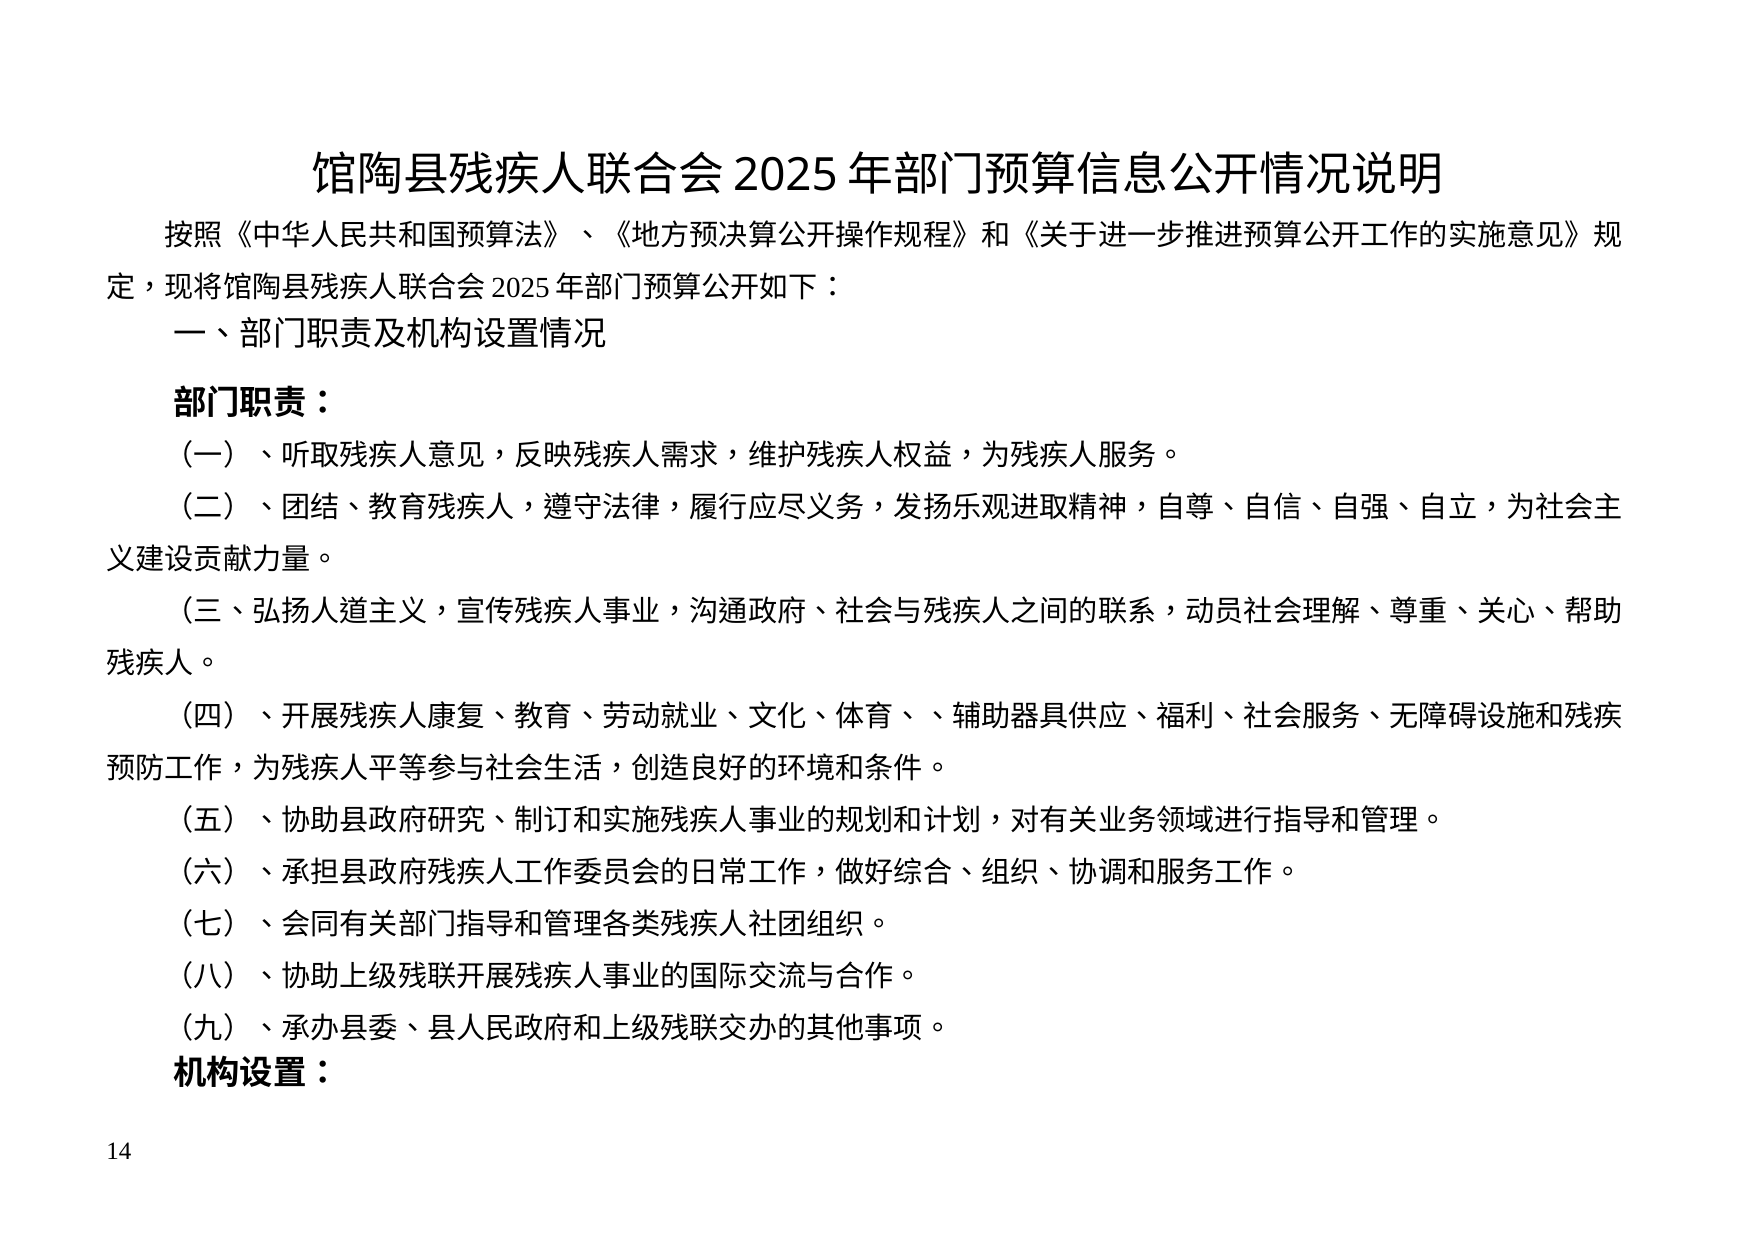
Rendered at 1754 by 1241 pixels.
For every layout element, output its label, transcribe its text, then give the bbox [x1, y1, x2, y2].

text （一）、听取残疾人意见，反映残疾人需求，维护残疾人权益，为残疾人服务。 [106, 424, 1648, 476]
text （八）、协助上级残联开展残疾人事业的国际交流与合作。 [106, 945, 1648, 997]
text （二）、团结、教育残疾人，遵守法律，履行应尽义务，发扬乐观进取精神，自尊、自信、自强、自立，为社会主义建设贡献力量。 [106, 476, 1648, 580]
text 部门职责： [106, 378, 1648, 424]
text 机构设置： [106, 1049, 1648, 1094]
text （七）、会同有关部门指导和管理各类残疾人社团组织。 [106, 893, 1648, 945]
text 馆陶县残疾人联合会2025年部门预算信息公开情况说明 [106, 142, 1648, 204]
text 按照《中华人民共和国预算法》、《地方预决算公开操作规程》和《关于进一步推进预算公开工作的实施意见》规定，现将馆陶县残疾人联合会2025年部门预算公开如下： [106, 204, 1648, 308]
text （五）、协助县政府研究、制订和实施残疾人事业的规划和计划，对有关业务领域进行指导和管理。 [106, 788, 1648, 841]
text （九）、承办县委、县人民政府和上级残联交办的其他事项。 [106, 997, 1648, 1049]
text 一、部门职责及机构设置情况 [106, 309, 1648, 355]
text （六）、承担县政府残疾人工作委员会的日常工作，做好综合、组织、协调和服务工作。 [106, 841, 1648, 893]
text （四）、开展残疾人康复、教育、劳动就业、文化、体育、、辅助器具供应、福利、社会服务、无障碍设施和残疾预防工作，为残疾人平等参与社会生活，创造良好的环境和条件。 [106, 684, 1648, 788]
text （三、弘扬人道主义，宣传残疾人事业，沟通政府、社会与残疾人之间的联系，动员社会理解、尊重、关心、帮助残疾人。 [106, 580, 1648, 684]
